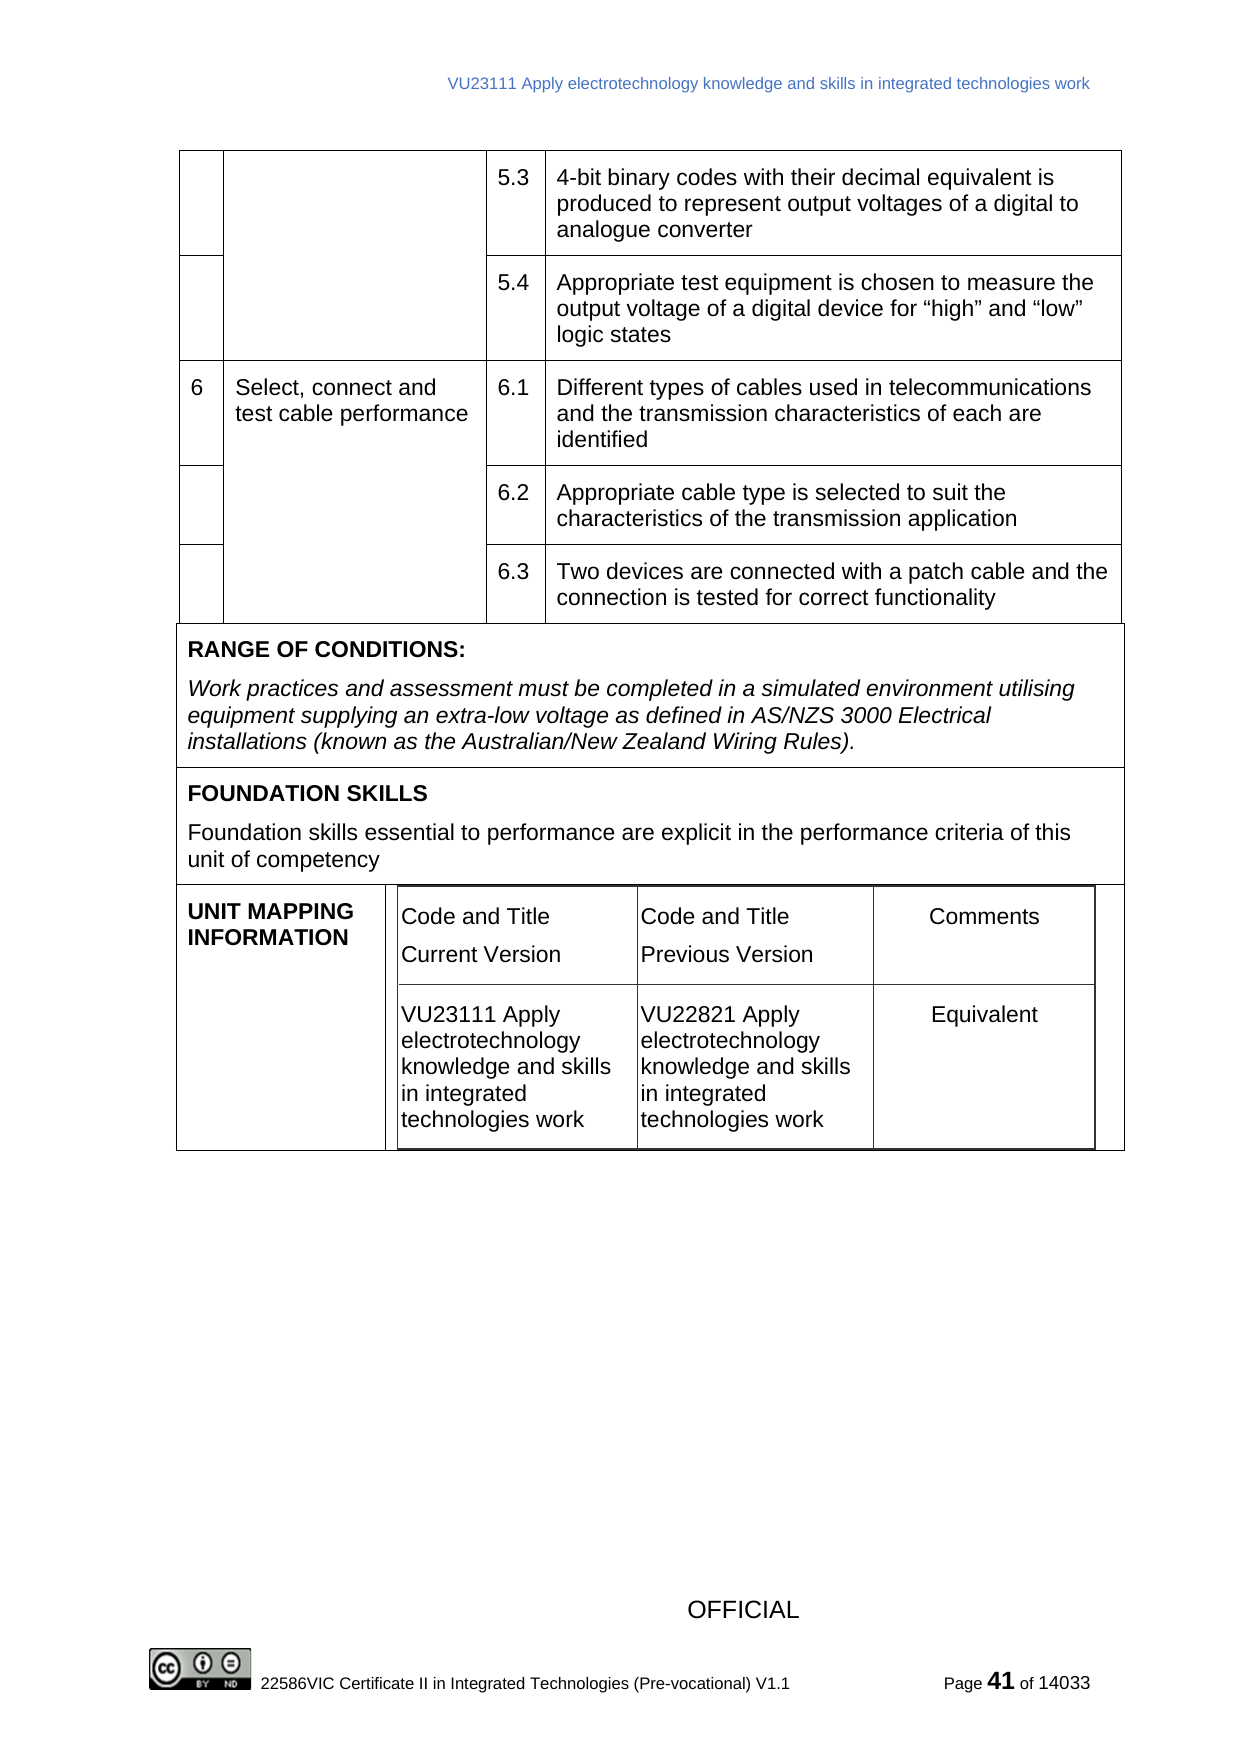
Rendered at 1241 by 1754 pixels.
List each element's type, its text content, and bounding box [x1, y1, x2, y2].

table_cell Two devices are connected with a patch cable and the connection is tested for correct functionality [546, 545, 1121, 623]
table_cell [180, 466, 223, 544]
table_cell [398, 985, 637, 1148]
table_cell [180, 545, 223, 623]
table_cell 4-bit binary codes with their decimal equivalent is produced to represent output voltages of a digital to analogue converter [546, 151, 1121, 255]
table_cell [1096, 885, 1124, 1150]
table_cell 6.1 [487, 361, 545, 465]
table_cell Appropriate test equipment is chosen to measure the output voltage of a digital device for “high” and “low” logic states [546, 256, 1121, 360]
picture [149, 1648, 252, 1690]
table_cell [180, 256, 223, 360]
table_cell [638, 887, 873, 984]
table_cell 5.4 [487, 256, 545, 360]
table_cell [874, 985, 1094, 1148]
table_cell 5.3 [487, 151, 545, 255]
table_cell FOUNDATION SKILLS Foundation skills essential to performance are explicit in the performance criteria of this unit of competency [177, 768, 1124, 884]
table_cell [398, 887, 637, 984]
table_cell 6.2 [487, 466, 545, 544]
table_cell UNIT MAPPING INFORMATION [177, 885, 385, 1150]
table_cell [386, 885, 397, 1150]
table_cell 6 [180, 361, 223, 465]
table_cell Select, connect and test cable performance [224, 361, 486, 623]
table_cell Different types of cables used in telecommunications and the transmission characteristics of each are identified [546, 361, 1121, 465]
table_cell Appropriate cable type is selected to suit the characteristics of the transmission application [546, 466, 1121, 544]
table_cell 6.3 [487, 545, 545, 623]
table_cell [638, 985, 873, 1148]
table_cell RANGE OF CONDITIONS: Work practices and assessment must be completed in a simulated environment utilising equipment supplying an extra-low voltage as defined in AS/NZS 3000 Electrical installations (known as the Australian/New Zealand Wiring Rules). [177, 624, 1124, 767]
table_cell [180, 151, 223, 255]
table_cell [874, 887, 1094, 984]
